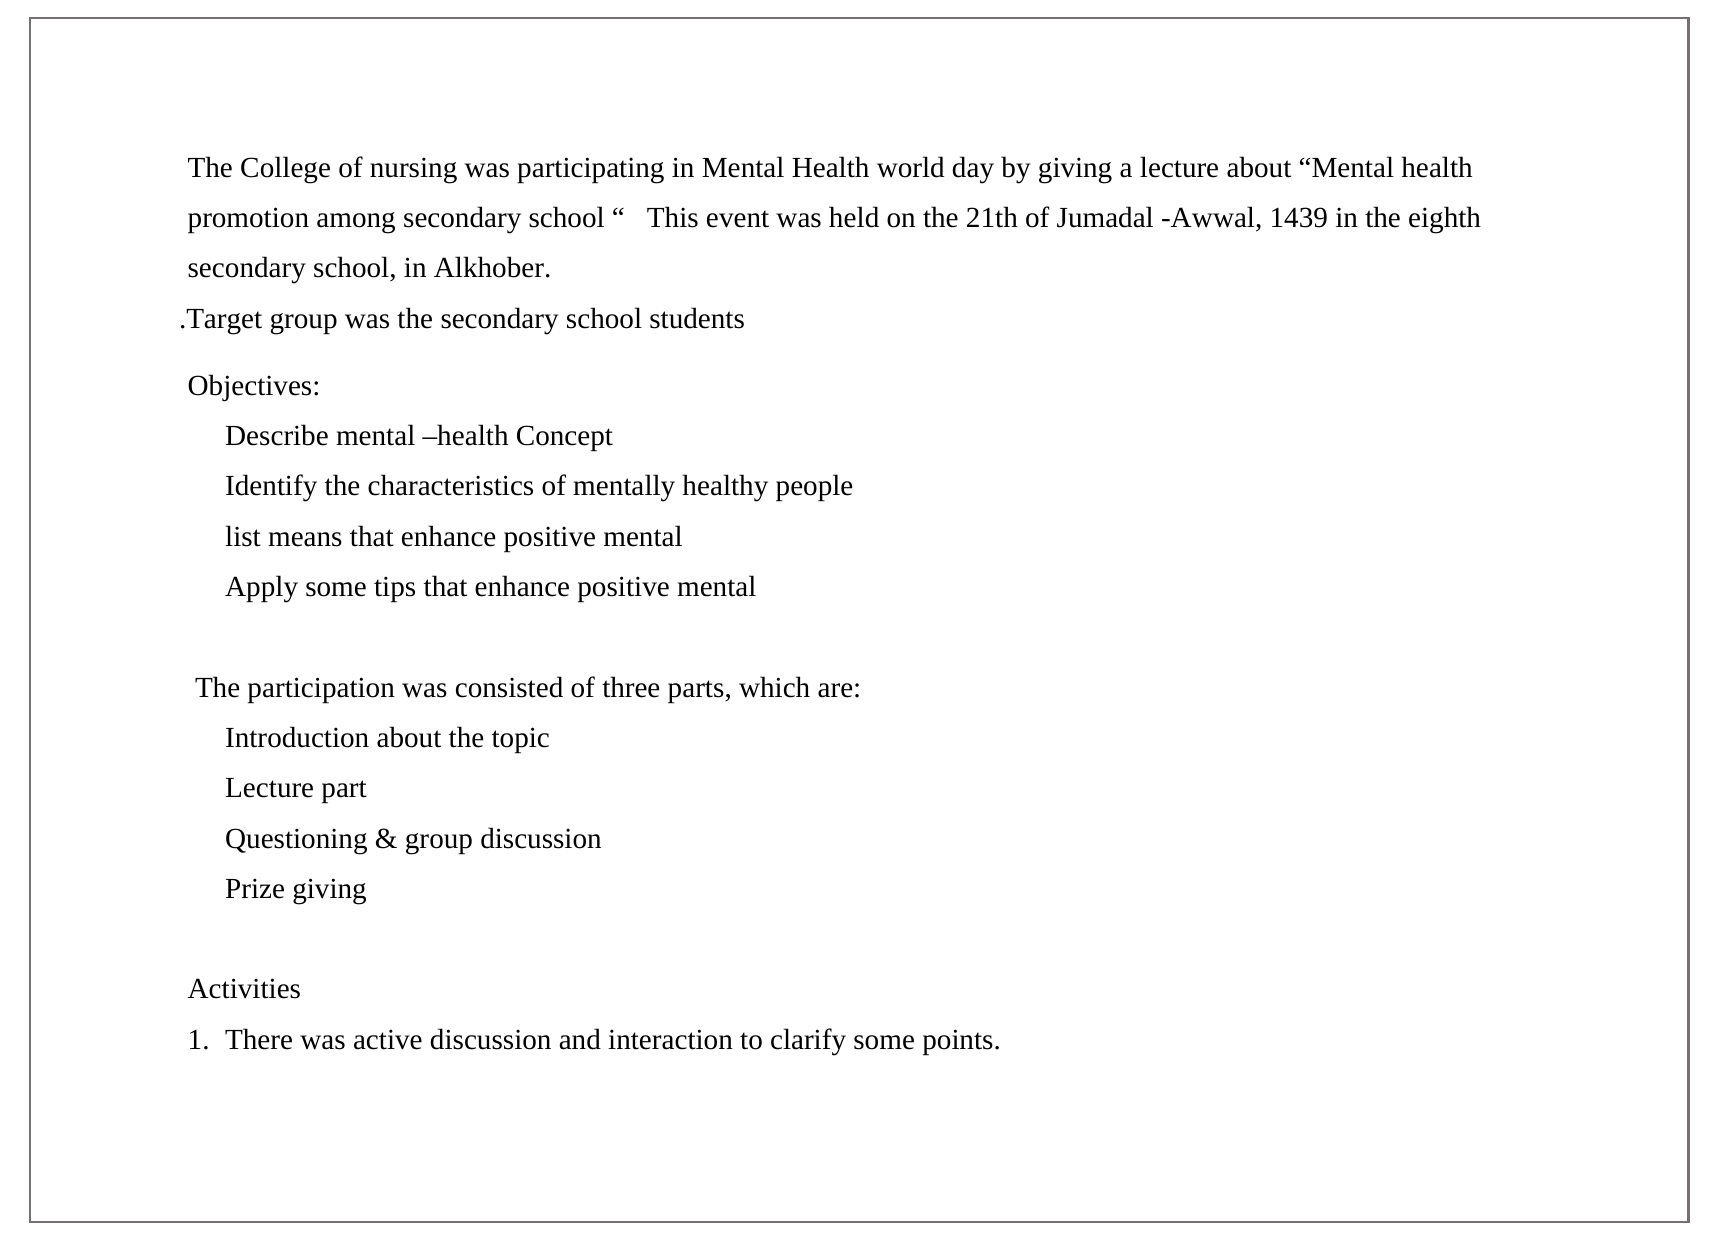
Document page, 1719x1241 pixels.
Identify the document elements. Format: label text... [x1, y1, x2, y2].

text 1. There was active discussion and interaction to clarify some points. [187, 1022, 1569, 1056]
text Questioning & group discussion [187, 821, 1569, 854]
text The participation was consisted of three parts, which are: [187, 670, 1569, 703]
text Apply some tips that enhance positive mental [187, 569, 1569, 603]
text Describe mental –health Concept [187, 418, 1569, 452]
text list means that enhance positive mental [187, 519, 1569, 552]
text Introduction about the topic [187, 720, 1569, 754]
text Objectives: [187, 368, 1569, 401]
text Target group was the secondary school students. [150, 301, 1569, 334]
text Identify the characteristics of mentally healthy people [187, 468, 1569, 502]
text Lecture part [187, 770, 1569, 804]
text Prize giving [187, 871, 1569, 904]
text The College of nursing was participating in Mental Health world day by giving a lecture about “Mental health promotion among secondary school “ This event was held on the 21th of Jumadal -Awwal, 1439 in the eighth secondary school, in Alkhober. [187, 150, 1569, 284]
text Activities [187, 972, 1569, 1005]
